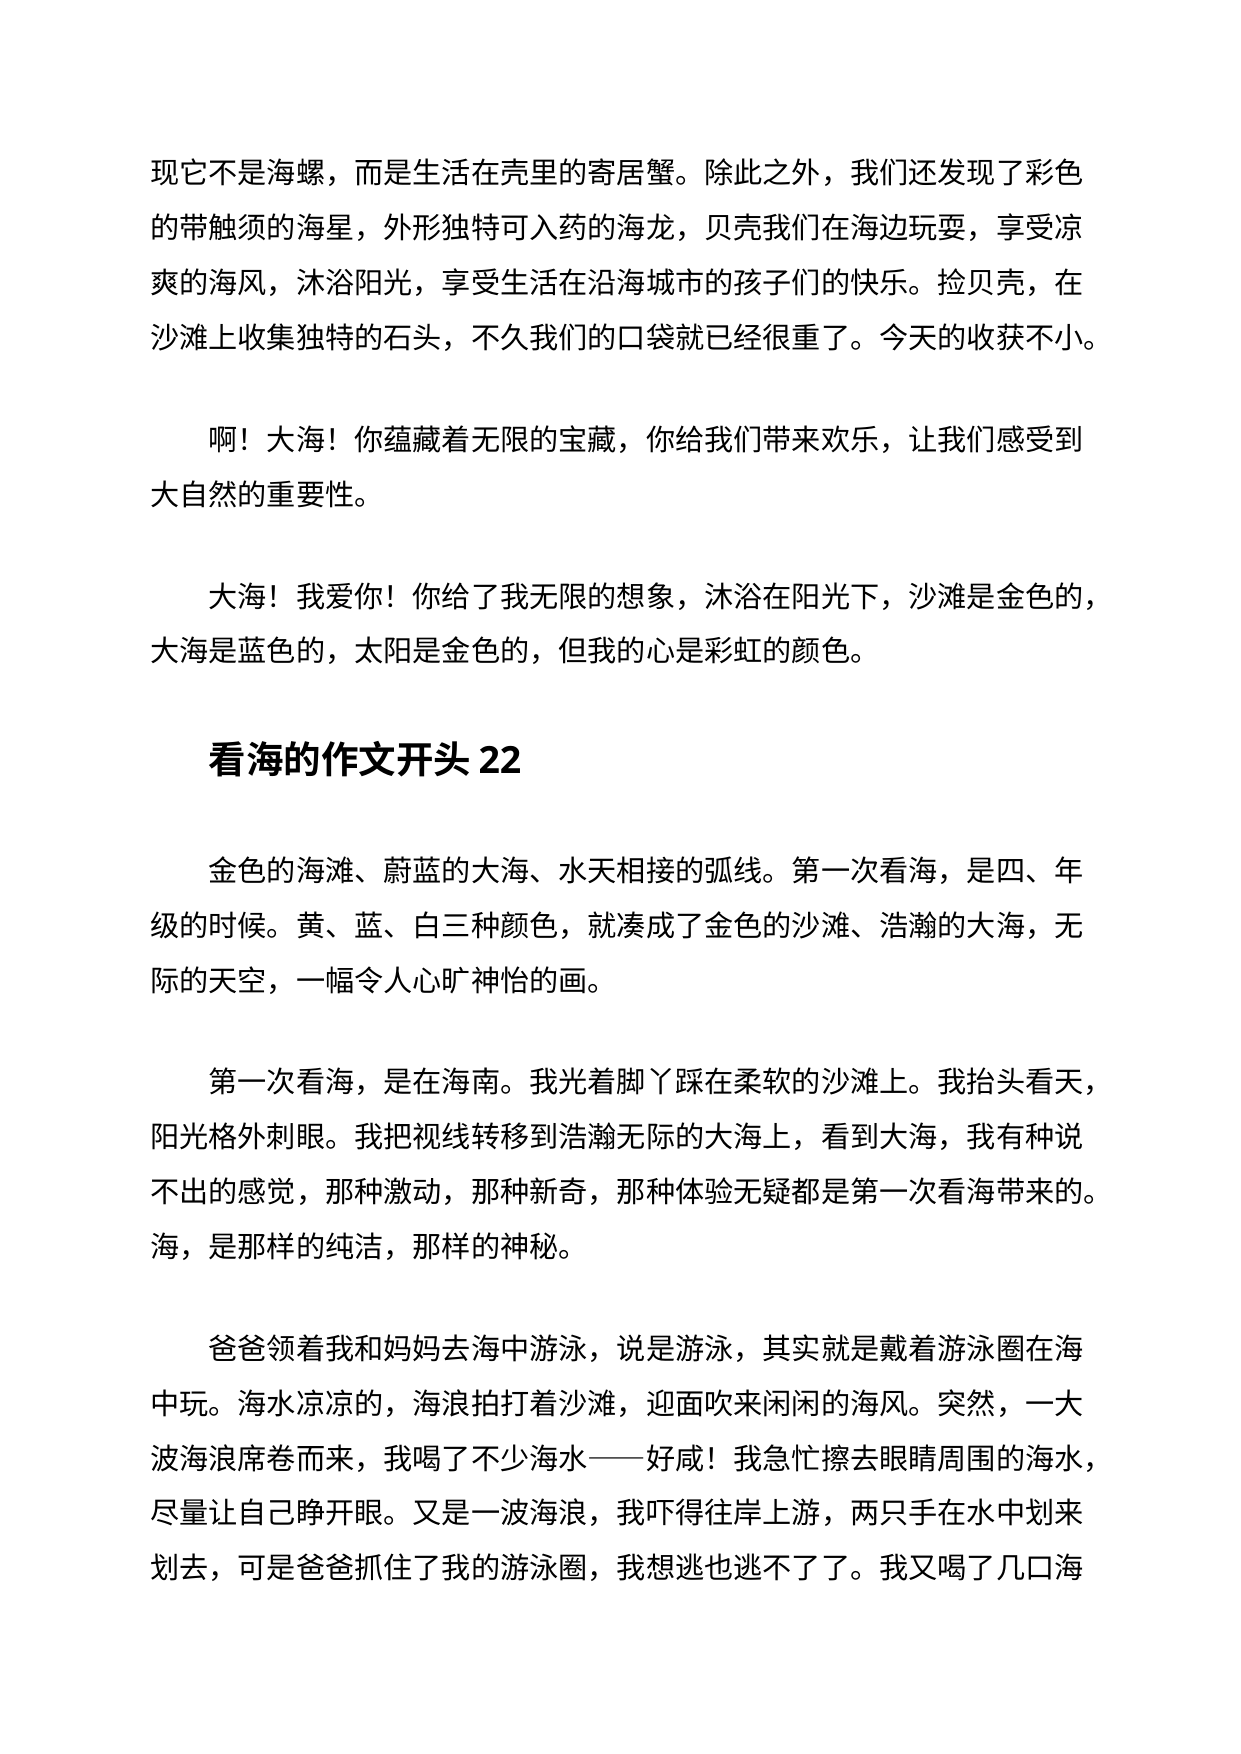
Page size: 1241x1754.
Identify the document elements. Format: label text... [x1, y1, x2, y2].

text 金色的海滩、蔚蓝的大海、水天相接的弧线。第一次看海，是四、年级的时候。黄、蓝、白三种颜色，就凑成了金色的沙滩、浩瀚的大海，无际的天空，一幅令人心旷神怡的画。 [150, 847, 1090, 999]
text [150, 150, 1090, 357]
text 啊！大海！你蕴藏着无限的宝藏，你给我们带来欢乐，让我们感受到大自然的重要性。 [150, 416, 1090, 514]
text 看海的作文开头22 [150, 730, 1090, 784]
text 第一次看海，是在海南。我光着脚丫踩在柔软的沙滩上。我抬头看天，阳光格外刺眼。我把视线转移到浩瀚无际的大海上，看到大海，我有种说不出的感觉，那种激动，那种新奇，那种体验无疑都是第一次看海带来的。海，是那样的纯洁，那样的神秘。 [150, 1059, 1090, 1266]
text 大海！我爱你！你给了我无限的想象，沐浴在阳光下，沙滩是金色的，大海是蓝色的，太阳是金色的，但我的心是彩虹的颜色。 [150, 573, 1090, 670]
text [150, 1325, 1090, 1587]
